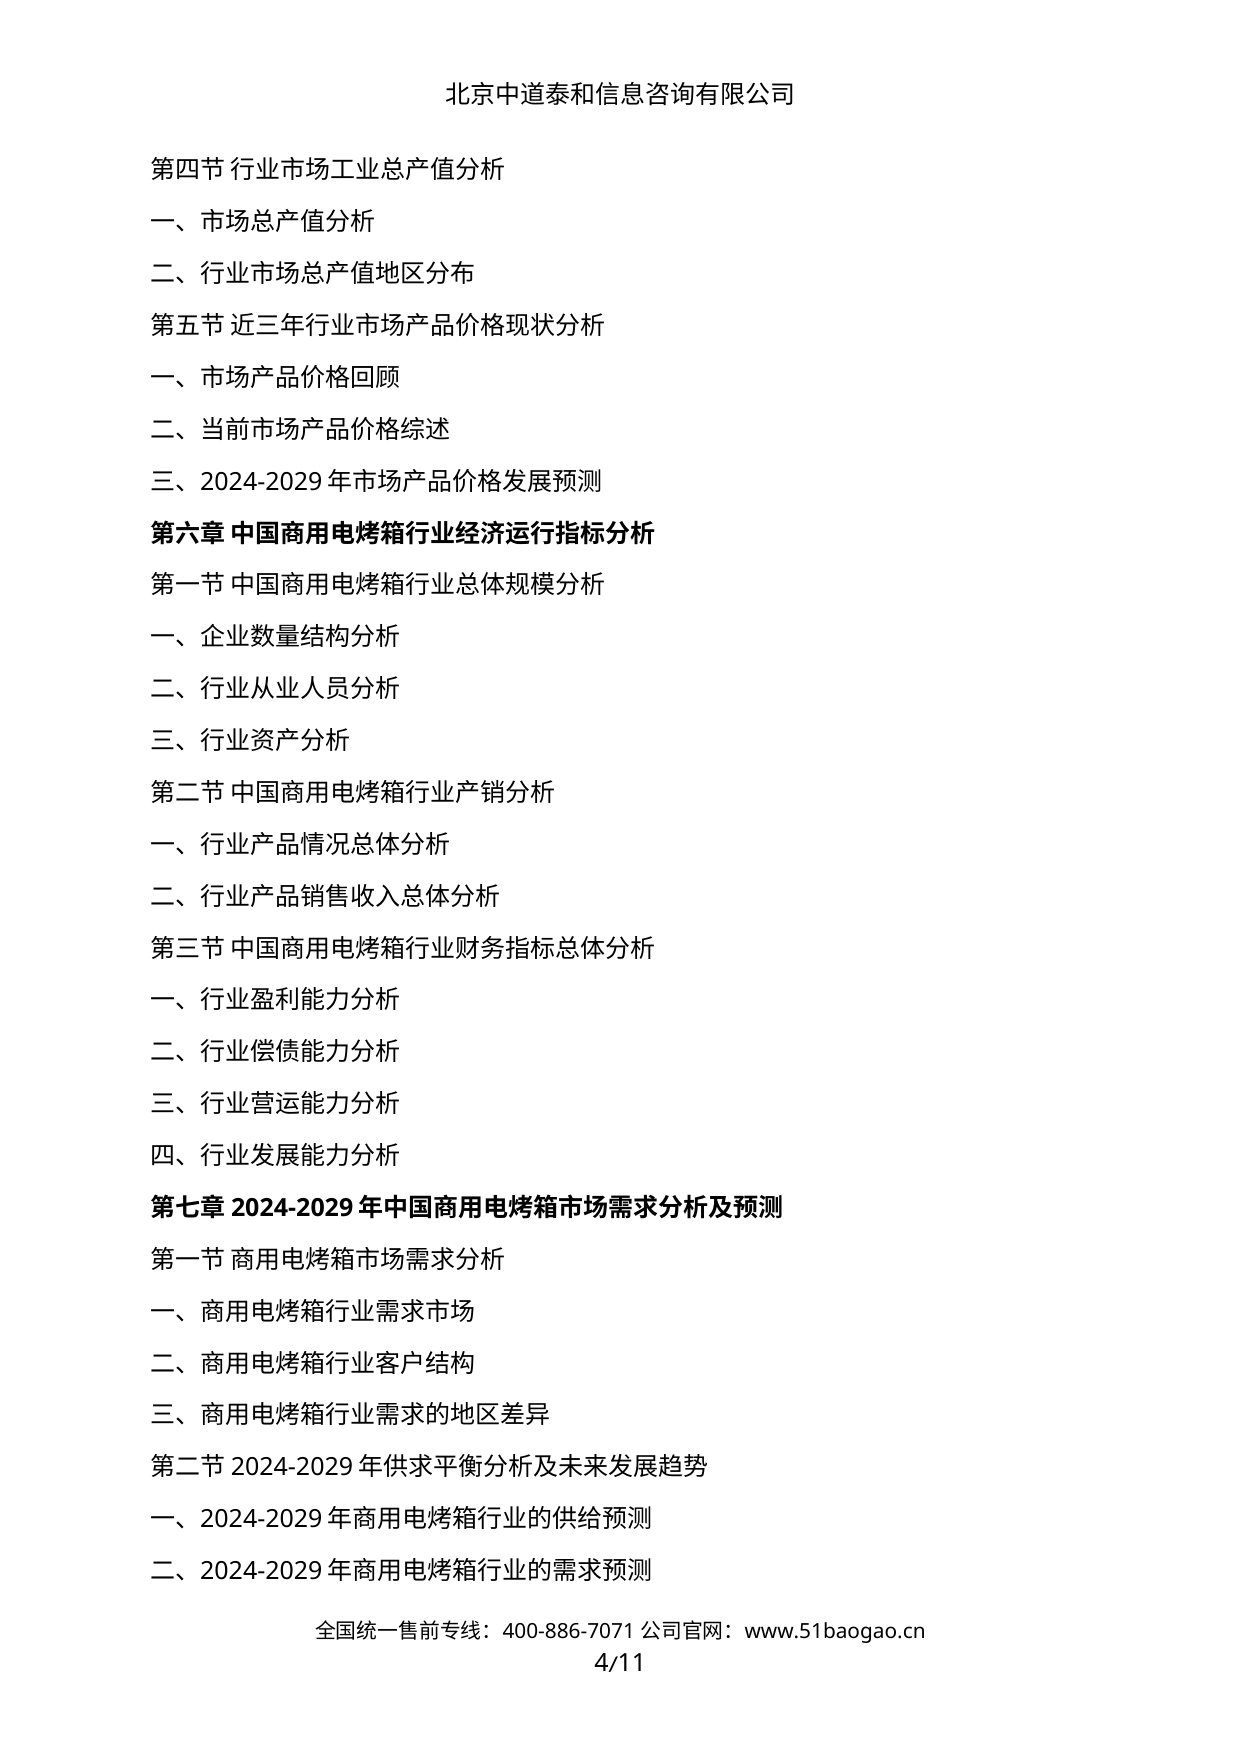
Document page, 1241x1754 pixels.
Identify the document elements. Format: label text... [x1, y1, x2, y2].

text 第一节 商用电烤箱市场需求分析 [150, 1239, 1090, 1276]
text 一、2024-2029年商用电烤箱行业的供给预测 [150, 1499, 1090, 1535]
text 第五节 近三年行业市场产品价格现状分析 [150, 306, 1090, 342]
text 二、商用电烤箱行业客户结构 [150, 1343, 1090, 1379]
text 三、行业资产分析 [150, 721, 1090, 757]
text 第六章 中国商用电烤箱行业经济运行指标分析 [150, 513, 1090, 549]
text 第三节 中国商用电烤箱行业财务指标总体分析 [150, 928, 1090, 964]
text 第二节 2024-2029年供求平衡分析及未来发展趋势 [150, 1447, 1090, 1483]
text 二、行业偿债能力分析 [150, 1032, 1090, 1068]
text 第七章 2024-2029年中国商用电烤箱市场需求分析及预测 [150, 1187, 1090, 1224]
text 二、行业产品销售收入总体分析 [150, 876, 1090, 912]
text 一、行业产品情况总体分析 [150, 824, 1090, 861]
text 二、行业从业人员分析 [150, 669, 1090, 705]
text 一、企业数量结构分析 [150, 617, 1090, 653]
text 一、商用电烤箱行业需求市场 [150, 1291, 1090, 1327]
text 四、行业发展能力分析 [150, 1136, 1090, 1172]
text 一、市场总产值分析 [150, 202, 1090, 238]
text 二、当前市场产品价格综述 [150, 409, 1090, 446]
text 二、2024-2029年商用电烤箱行业的需求预测 [150, 1551, 1090, 1587]
text 二、行业市场总产值地区分布 [150, 254, 1090, 290]
text 三、2024-2029年市场产品价格发展预测 [150, 461, 1090, 497]
text 第一节 中国商用电烤箱行业总体规模分析 [150, 565, 1090, 601]
text 第四节 行业市场工业总产值分析 [150, 150, 1090, 186]
text 三、商用电烤箱行业需求的地区差异 [150, 1395, 1090, 1431]
text 三、行业营运能力分析 [150, 1084, 1090, 1120]
text 一、市场产品价格回顾 [150, 357, 1090, 394]
text 第二节 中国商用电烤箱行业产销分析 [150, 772, 1090, 809]
text 一、行业盈利能力分析 [150, 980, 1090, 1016]
